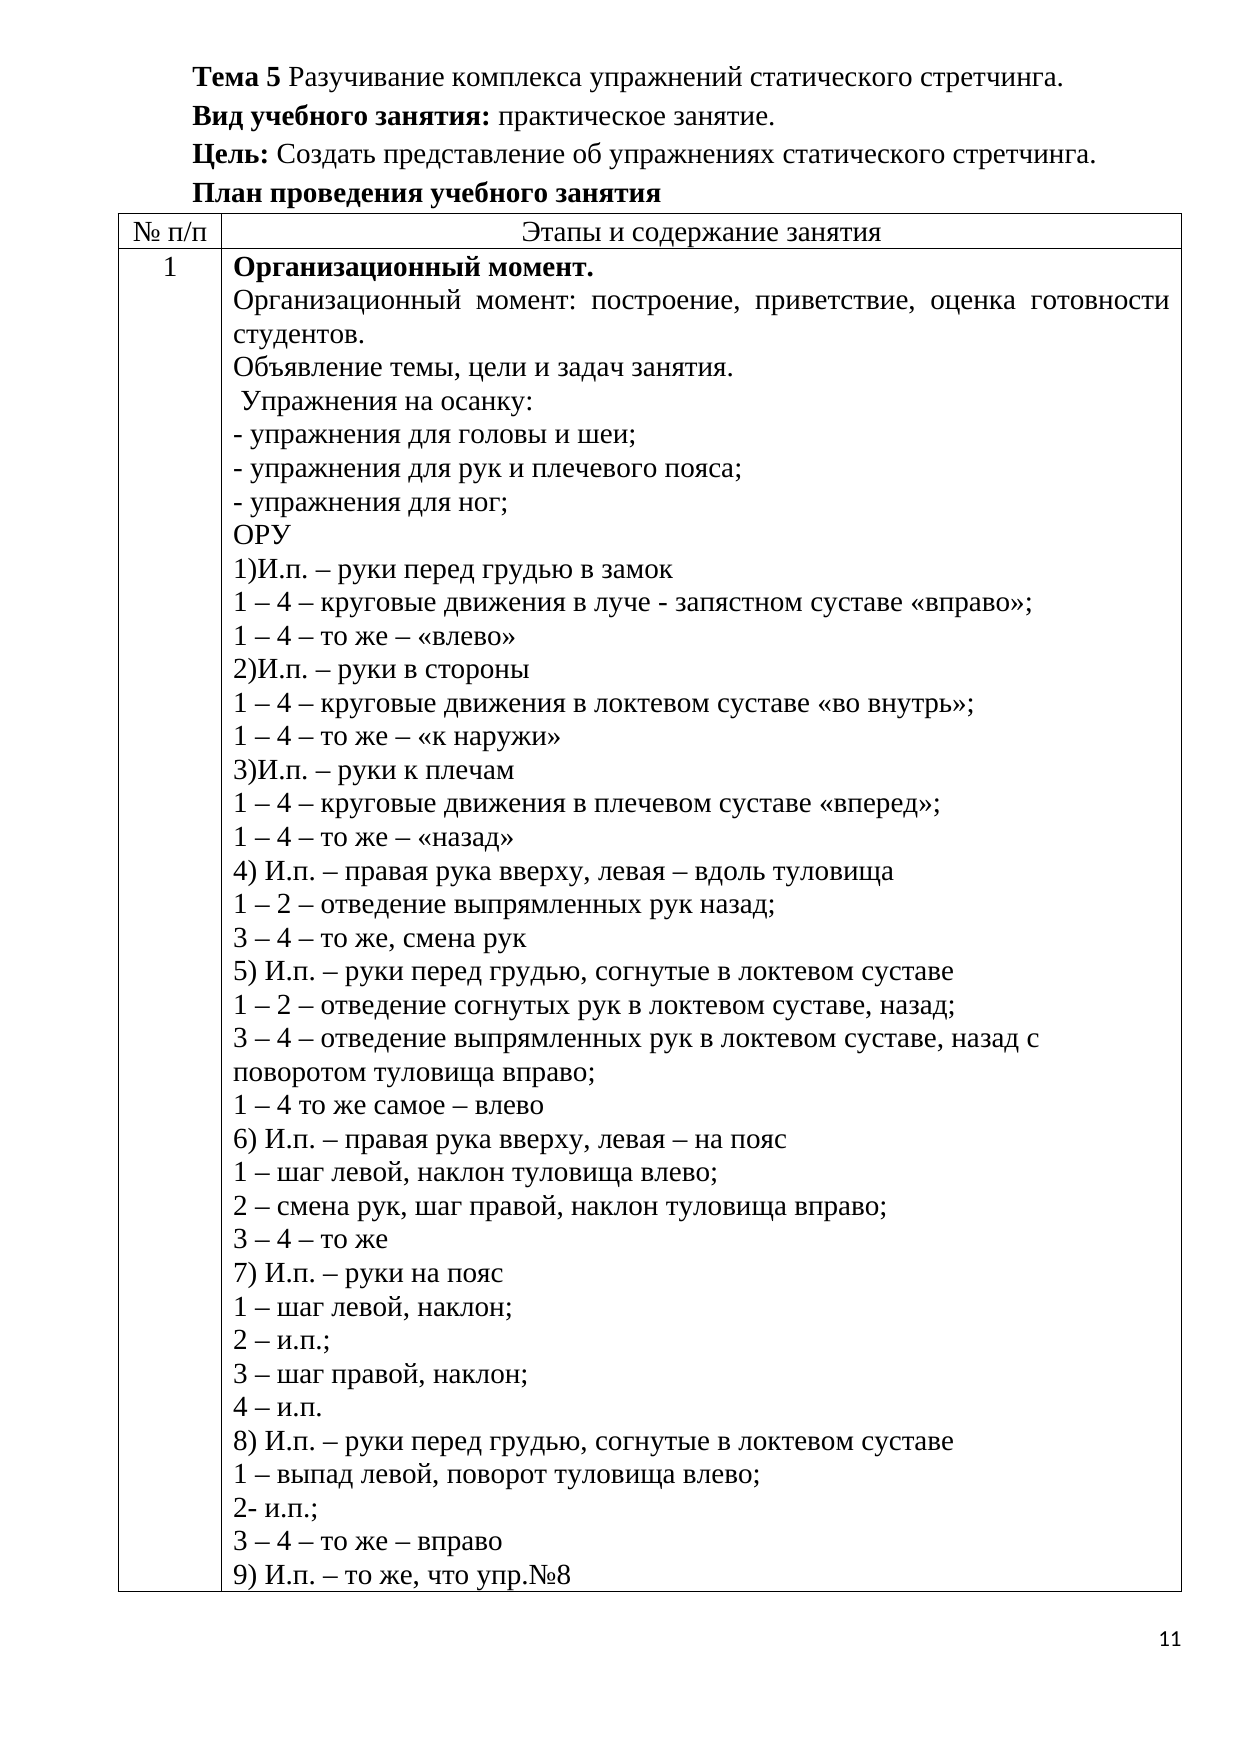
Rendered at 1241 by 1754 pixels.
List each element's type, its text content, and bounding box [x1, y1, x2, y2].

list Вид учебного занятия: практическое занятие. [118, 98, 1181, 131]
table_header Этапы и содержание занятия [222, 214, 1181, 248]
table_header № п/п [119, 214, 221, 248]
list Цель: Создать представление об упражнениях статического стретчинга. [118, 136, 1181, 170]
table_cell 1 [119, 249, 221, 1591]
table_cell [222, 249, 1181, 1591]
list Тема 5 Разучивание комплекса упражнений статического стретчинга. [118, 59, 1181, 93]
text План проведения учебного занятия [118, 175, 1181, 208]
